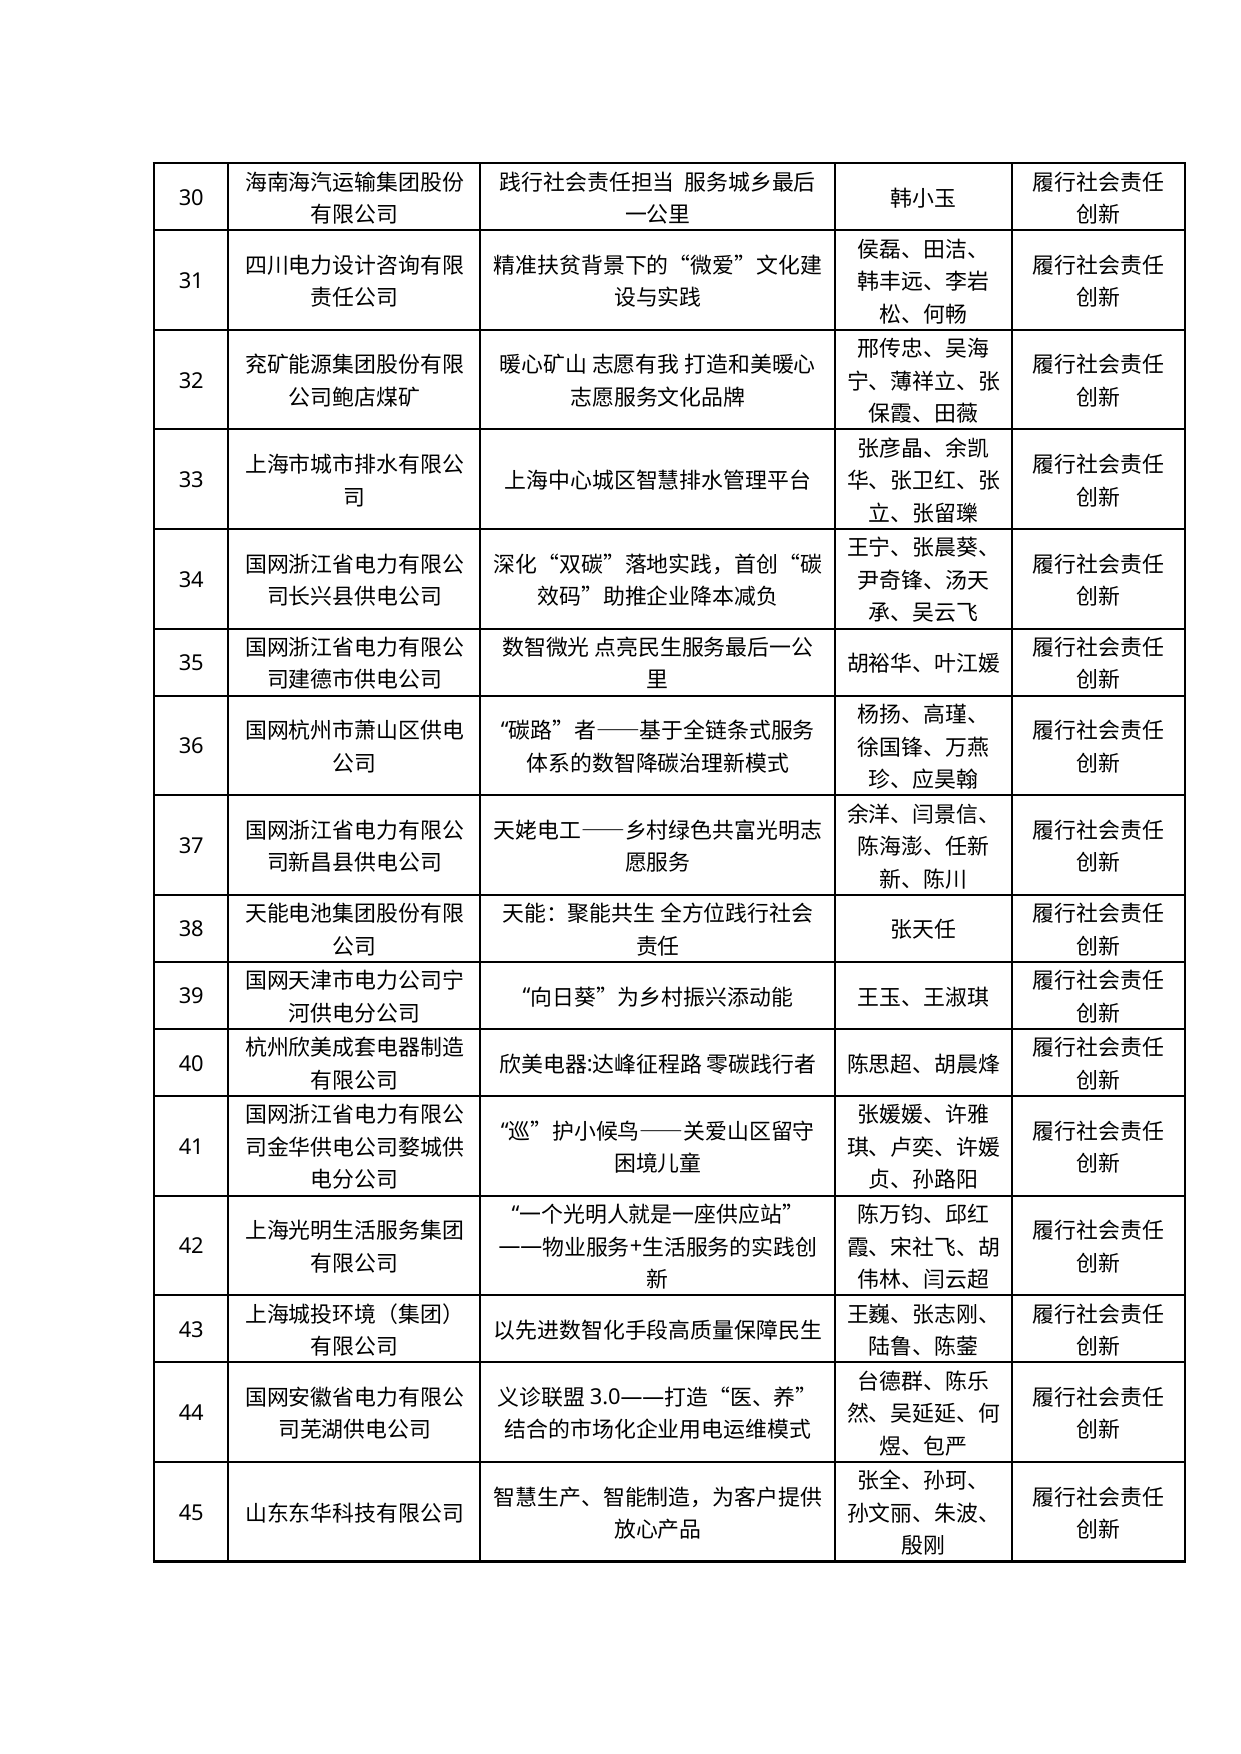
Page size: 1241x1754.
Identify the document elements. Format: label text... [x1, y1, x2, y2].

table_cell “碳路”者——基于全链条式服务体系的数智降碳治理新模式 [481, 697, 834, 794]
table_cell 四川电力设计咨询有限责任公司 [229, 231, 479, 329]
table_cell 王宁、张晨葵、尹奇锋、汤天承、吴云飞 [836, 530, 1011, 627]
table_cell “向日葵”为乡村振兴添动能 [481, 963, 834, 1028]
table_cell 履行社会责任创新 [1013, 331, 1184, 428]
table_cell 兖矿能源集团股份有限公司鲍店煤矿 [229, 331, 479, 428]
table_cell 履行社会责任创新 [1013, 1030, 1184, 1095]
table_cell 张彦晶、余凯华、张卫红、张立、张留瓅 [836, 430, 1011, 528]
table_cell 台德群、陈乐然、吴延延、何煜、包严 [836, 1363, 1011, 1461]
table_cell 上海光明生活服务集团有限公司 [229, 1197, 479, 1294]
table_cell 国网浙江省电力有限公司新昌县供电公司 [229, 796, 479, 894]
table_cell 履行社会责任创新 [1013, 896, 1184, 961]
table_cell 国网浙江省电力有限公司金华供电公司婺城供电分公司 [229, 1097, 479, 1194]
table_cell 杨扬、高瑾、 徐国锋、万燕珍、应昊翰 [836, 697, 1011, 794]
table_cell 上海中心城区智慧排水管理平台 [481, 430, 834, 528]
table_cell “巡”护小候鸟——关爱山区留守困境儿童 [481, 1097, 834, 1194]
table_cell 陈万钧、邱红霞、宋社飞、胡伟林、闫云超 [836, 1197, 1011, 1294]
table_cell 国网天津市电力公司宁河供电分公司 [229, 963, 479, 1028]
table_cell 国网安徽省电力有限公司芜湖供电公司 [229, 1363, 479, 1461]
table_cell 35 [155, 630, 227, 694]
table_cell 海南海汽运输集团股份有限公司 [229, 164, 479, 229]
table_cell 40 [155, 1030, 227, 1095]
table_cell 43 [155, 1296, 227, 1361]
table_cell 张天任 [836, 896, 1011, 961]
table_cell 41 [155, 1097, 227, 1194]
table_cell 31 [155, 231, 227, 329]
table_cell 侯磊、田洁、 韩丰远、李岩松、何畅 [836, 231, 1011, 329]
table_cell 42 [155, 1197, 227, 1294]
table_cell 天能电池集团股份有限公司 [229, 896, 479, 961]
table_cell 以先进数智化手段高质量保障民生 [481, 1296, 834, 1361]
table_cell 邢传忠、吴海宁、薄祥立、张保霞、田薇 [836, 331, 1011, 428]
table_cell 36 [155, 697, 227, 794]
table_cell 深化“双碳”落地实践，首创“碳效码”助推企业降本减负 [481, 530, 834, 627]
table_cell 张全、孙珂、 孙文丽、朱波、殷刚 [836, 1463, 1011, 1560]
table_cell 33 [155, 430, 227, 528]
table_cell 履行社会责任创新 [1013, 630, 1184, 694]
table_cell 余洋、闫景信、陈海澎、任新新、陈川 [836, 796, 1011, 894]
table_cell 智慧生产、智能制造，为客户提供放心产品 [481, 1463, 834, 1560]
table_cell 践行社会责任担当 服务城乡最后一公里 [481, 164, 834, 229]
table_cell 国网浙江省电力有限公司建德市供电公司 [229, 630, 479, 694]
table_cell 欣美电器:达峰征程路 零碳践行者 [481, 1030, 834, 1095]
table_cell 义诊联盟3.0——打造“医、养”结合的市场化企业用电运维模式 [481, 1363, 834, 1461]
table_cell 履行社会责任创新 [1013, 1463, 1184, 1560]
table_cell 32 [155, 331, 227, 428]
table_cell 45 [155, 1463, 227, 1560]
table_cell 履行社会责任创新 [1013, 963, 1184, 1028]
table_cell 38 [155, 896, 227, 961]
table_cell “一个光明人就是一座供应站” ——物业服务+生活服务的实践创新 [481, 1197, 834, 1294]
table_cell 暖心矿山 志愿有我 打造和美暖心志愿服务文化品牌 [481, 331, 834, 428]
table_cell 韩小玉 [836, 164, 1011, 229]
table_cell 国网浙江省电力有限公司长兴县供电公司 [229, 530, 479, 627]
table_cell 精准扶贫背景下的“微爱”文化建设与实践 [481, 231, 834, 329]
table_cell 上海城投环境（集团）有限公司 [229, 1296, 479, 1361]
table_cell 天姥电工——乡村绿色共富光明志愿服务 [481, 796, 834, 894]
table_cell 胡裕华、叶江媛 [836, 630, 1011, 694]
table_cell 数智微光 点亮民生服务最后一公里 [481, 630, 834, 694]
table_cell 履行社会责任创新 [1013, 796, 1184, 894]
table_cell 履行社会责任创新 [1013, 1197, 1184, 1294]
table_cell 37 [155, 796, 227, 894]
table_cell 杭州欣美成套电器制造有限公司 [229, 1030, 479, 1095]
table_cell 上海市城市排水有限公司 [229, 430, 479, 528]
table_cell 张媛媛、许雅琪、卢奕、许媛贞、孙路阳 [836, 1097, 1011, 1194]
table_cell 30 [155, 164, 227, 229]
table_cell 履行社会责任创新 [1013, 430, 1184, 528]
table_cell 44 [155, 1363, 227, 1461]
table_cell 履行社会责任创新 [1013, 164, 1184, 229]
table_cell 履行社会责任创新 [1013, 530, 1184, 627]
table_cell 39 [155, 963, 227, 1028]
table_cell 国网杭州市萧山区供电公司 [229, 697, 479, 794]
table_cell 山东东华科技有限公司 [229, 1463, 479, 1560]
table_cell 王玉、王淑琪 [836, 963, 1011, 1028]
table_cell 34 [155, 530, 227, 627]
table_cell 陈思超、胡晨烽 [836, 1030, 1011, 1095]
table_cell 王巍、张志刚、陆鲁、陈蓥 [836, 1296, 1011, 1361]
table_cell 履行社会责任创新 [1013, 231, 1184, 329]
table_cell 履行社会责任创新 [1013, 1363, 1184, 1461]
table_cell 履行社会责任创新 [1013, 1296, 1184, 1361]
table_cell 履行社会责任创新 [1013, 1097, 1184, 1194]
table_cell 天能：聚能共生 全方位践行社会责任 [481, 896, 834, 961]
table_cell 履行社会责任创新 [1013, 697, 1184, 794]
